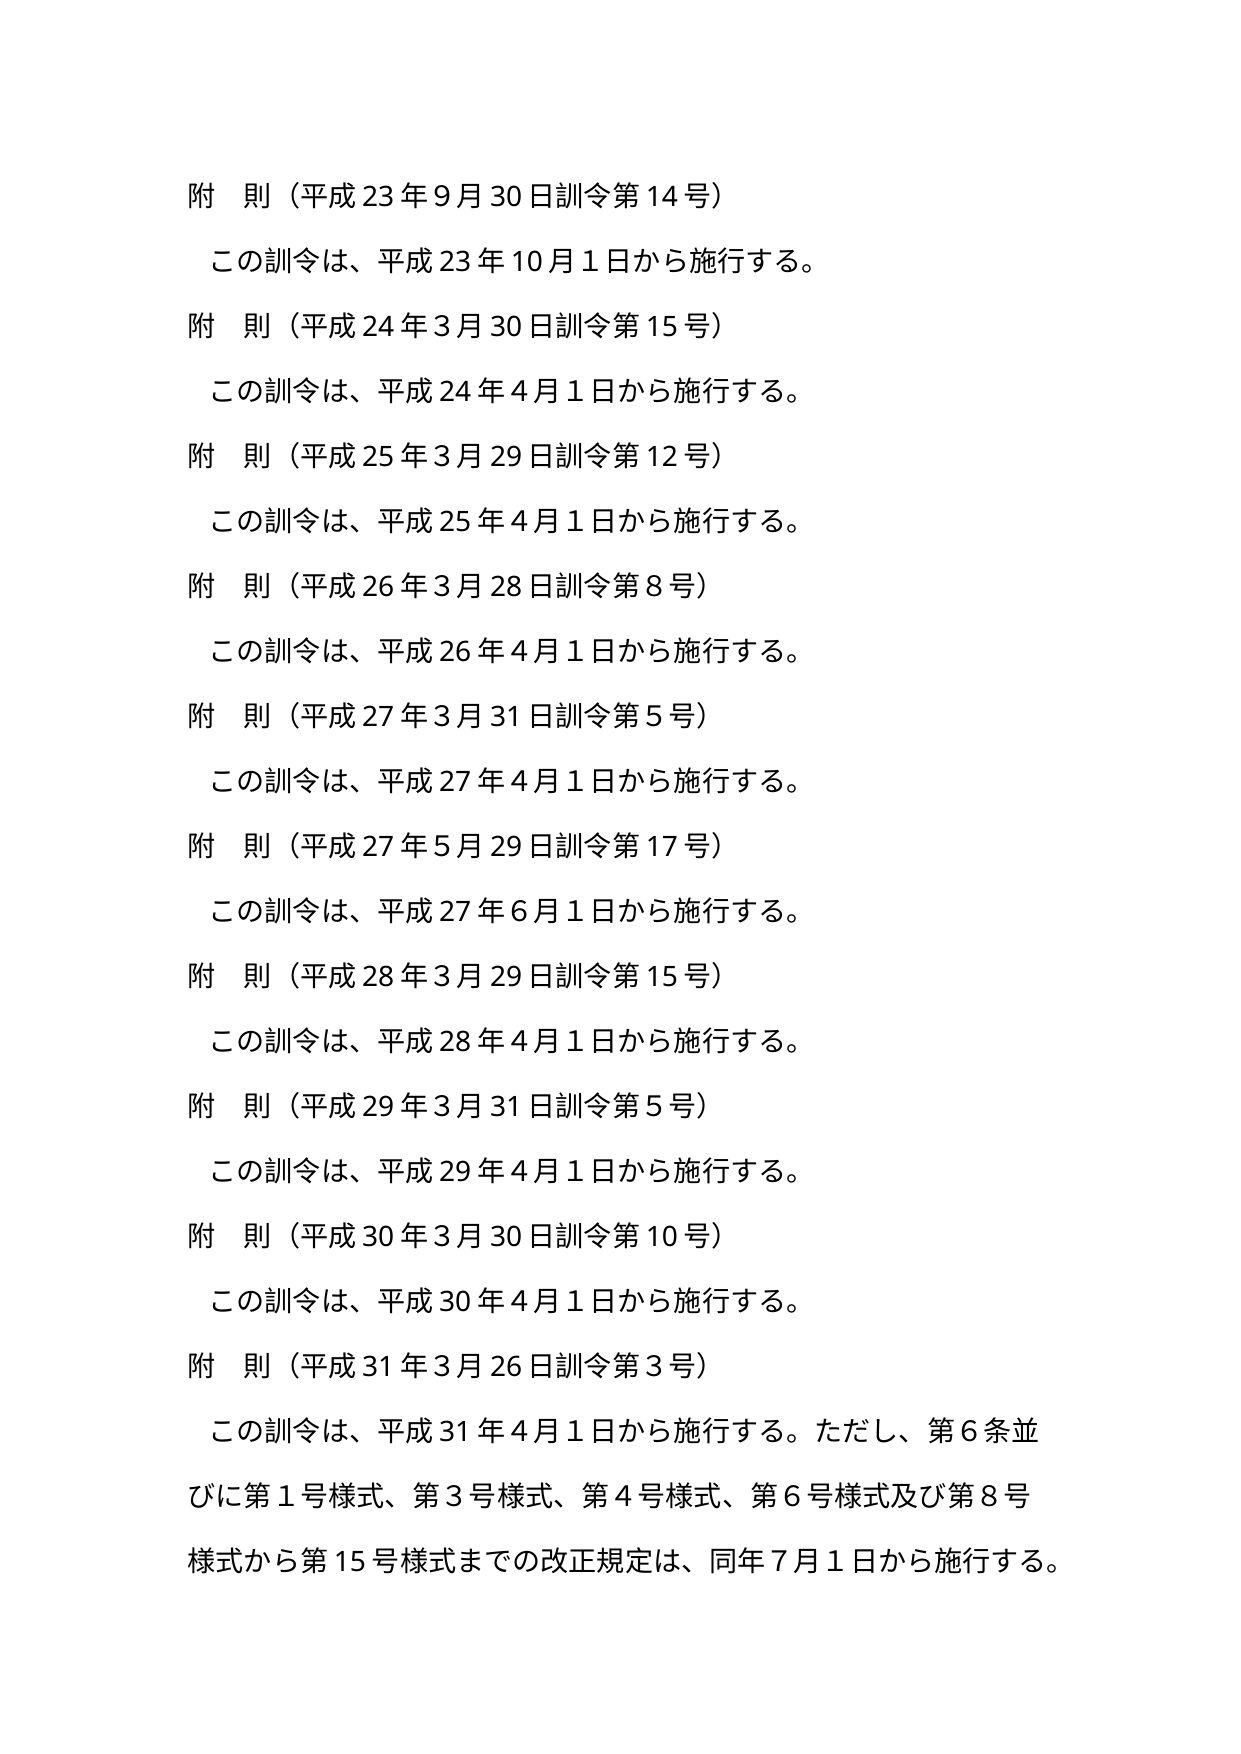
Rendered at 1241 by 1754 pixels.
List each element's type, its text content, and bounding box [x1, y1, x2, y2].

text この訓令は、平成30年４月１日から施行する。 [187, 1267, 1053, 1332]
text この訓令は、平成28年４月１日から施行する。 [187, 1007, 1053, 1072]
text この訓令は、平成31年４月１日から施行する。ただし、第６条並びに第１号様式、第３号様式、第４号様式、第６号様式及び第８号様式から第15号様式までの改正規定は、同年７月１日から施行する。 [187, 1397, 1053, 1592]
text 附 則（平成27年５月29日訓令第17号） [187, 812, 1053, 877]
text この訓令は、平成29年４月１日から施行する。 [187, 1137, 1053, 1202]
text この訓令は、平成26年４月１日から施行する。 [187, 617, 1053, 682]
text 附 則（平成25年３月29日訓令第12号） [187, 422, 1053, 487]
text 附 則（平成29年３月31日訓令第５号） [187, 1072, 1053, 1137]
text 附 則（平成28年３月29日訓令第15号） [187, 942, 1053, 1007]
text この訓令は、平成27年４月１日から施行する。 [187, 747, 1053, 812]
text この訓令は、平成24年４月１日から施行する。 [187, 357, 1053, 422]
text 附 則（平成27年３月31日訓令第５号） [187, 682, 1053, 747]
text 附 則（平成30年３月30日訓令第10号） [187, 1202, 1053, 1267]
text 附 則（平成31年３月26日訓令第３号） [187, 1332, 1053, 1397]
text 附 則（平成23年９月30日訓令第14号） [187, 162, 1053, 227]
text この訓令は、平成25年４月１日から施行する。 [187, 487, 1053, 552]
text 附 則（平成26年３月28日訓令第８号） [187, 552, 1053, 617]
text この訓令は、平成27年６月１日から施行する。 [187, 877, 1053, 942]
text この訓令は、平成23年10月１日から施行する。 [187, 227, 1053, 292]
text 附 則（平成24年３月30日訓令第15号） [187, 292, 1053, 357]
